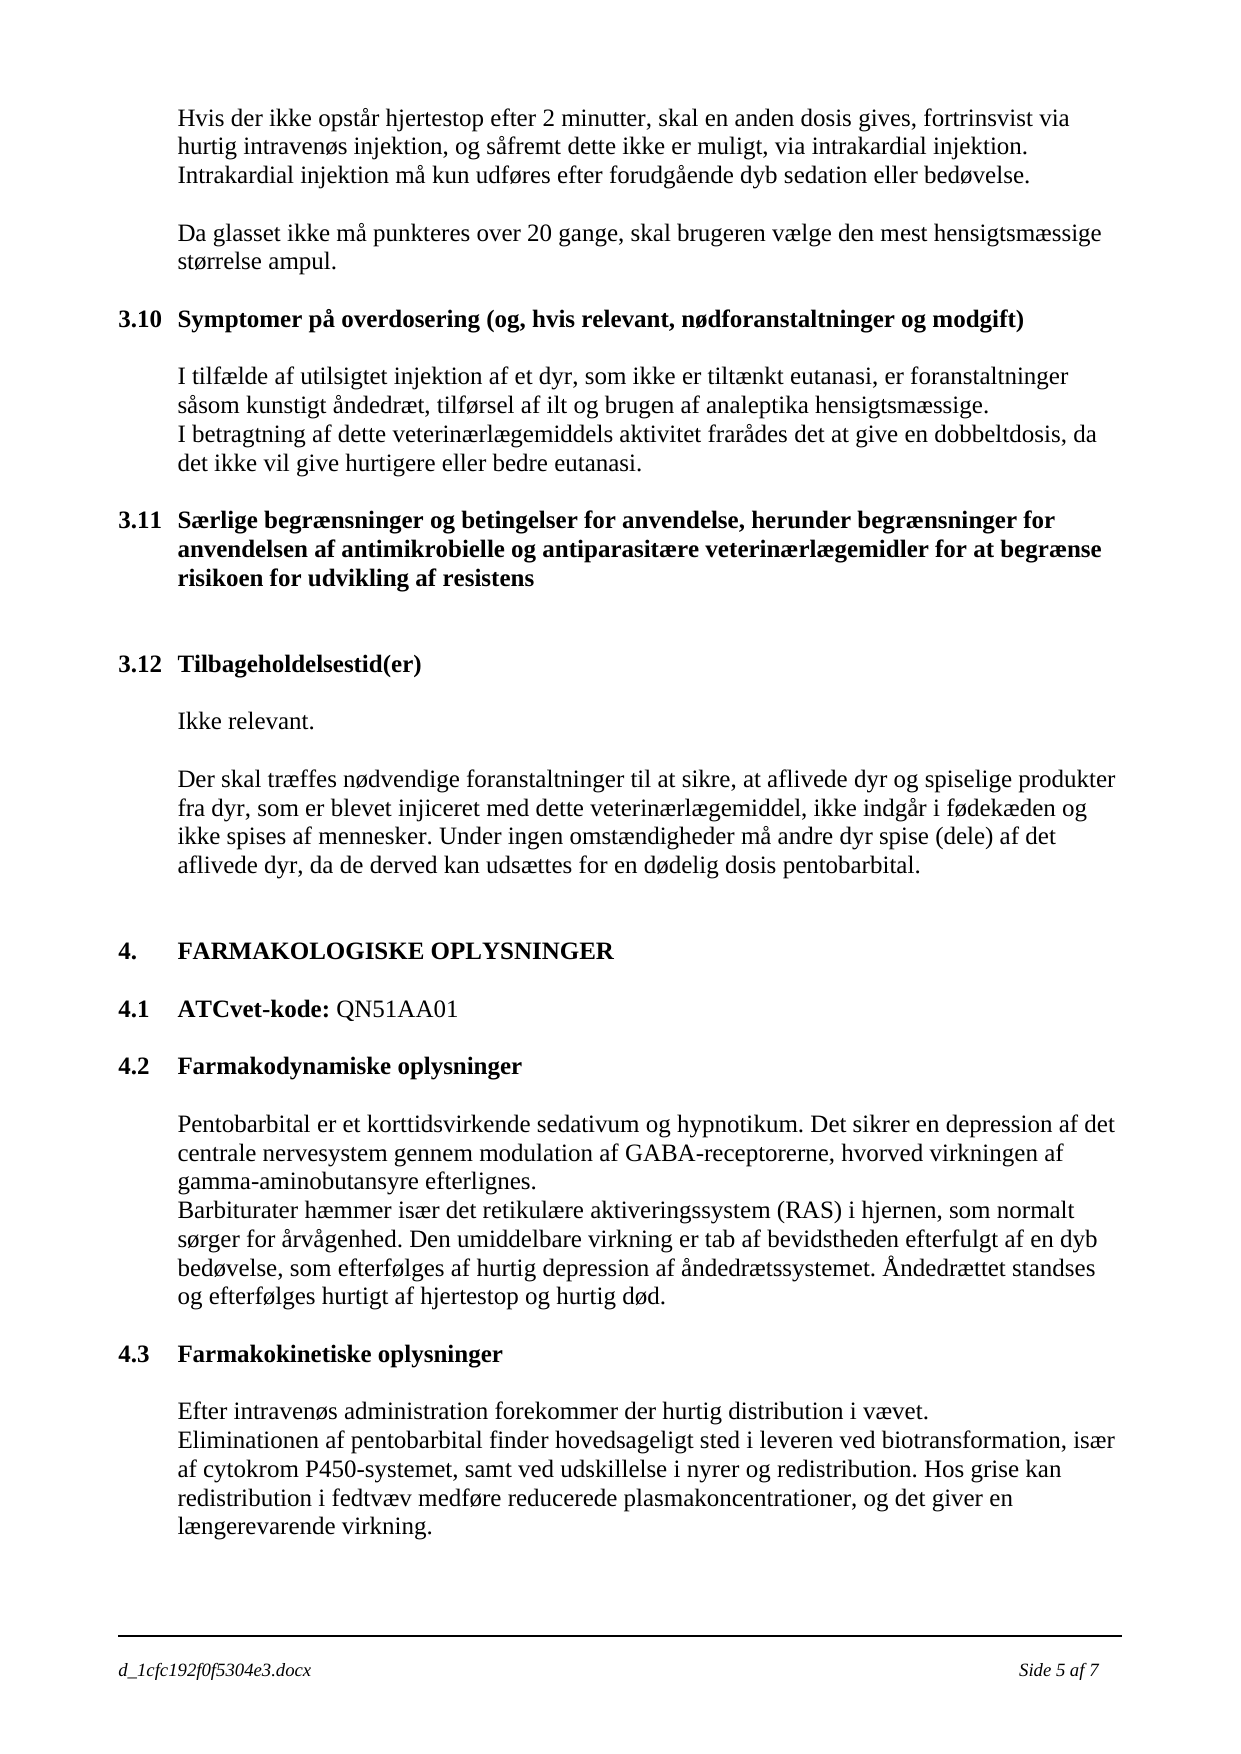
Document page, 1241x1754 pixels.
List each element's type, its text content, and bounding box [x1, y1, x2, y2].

text Efter intravenøs administration forekommer der hurtig distribution i vævet. [177, 1396, 1122, 1425]
text 3.11 Særlige begrænsninger og betingelser for anvendelse, herunder begrænsninger for anvendelsen af antimikrobielle og antiparasitære veterinærlægemidler for at begrænse risikoen for udvikling af resistens [118, 505, 1122, 591]
text I betragtning af dette veterinærlægemiddels aktivitet frarådes det at give en dobbeltdosis, da det ikke vil give hurtigere eller bedre eutanasi. [177, 419, 1122, 476]
text 4.1 ATCvet-kode: QN51AA01 [118, 994, 1122, 1023]
text Eliminationen af pentobarbital finder hovedsageligt sted i leveren ved biotransformation, især af cytokrom P450-systemet, samt ved udskillelse i nyrer og redistribution. Hos grise kan redistribution i fedtvæv medføre reducerede plasmakoncentrationer, og det giver en længerevarende virkning. [177, 1425, 1122, 1540]
text Da glasset ikke må punkteres over 20 gange, skal brugeren vælge den mest hensigtsmæssige størrelse ampul. [177, 218, 1122, 275]
text Barbiturater hæmmer især det retikulære aktiveringssystem (RAS) i hjernen, som normalt sørger for årvågenhed. Den umiddelbare virkning er tab af bevidstheden efterfulgt af en dyb bedøvelse, som efterfølges af hurtig depression af åndedrætssystemet. Åndedrættet standses og efterfølges hurtigt af hjertestop og hurtig død. [177, 1195, 1122, 1310]
text 4.3 Farmakokinetiske oplysninger [118, 1339, 1122, 1368]
text 3.10 Symptomer på overdosering (og, hvis relevant, nødforanstaltninger og modgift) [118, 304, 1122, 333]
text 4. FARMAKOLOGISKE OPLYSNINGER [118, 936, 1122, 965]
text Hvis der ikke opstår hjertestop efter 2 minutter, skal en anden dosis gives, fortrinsvist via hurtig intravenøs injektion, og såfremt dette ikke er muligt, via intrakardial injektion. Intrakardial injektion må kun udføres efter forudgående dyb sedation eller bedøvelse. [177, 103, 1122, 189]
text Pentobarbital er et korttidsvirkende sedativum og hypnotikum. Det sikrer en depression af det centrale nervesystem gennem modulation af GABA-receptorerne, hvorved virkningen af gamma-aminobutansyre efterlignes. [177, 1109, 1122, 1195]
text 3.12 Tilbageholdelsestid(er) [118, 649, 1122, 678]
text I tilfælde af utilsigtet injektion af et dyr, som ikke er tiltænkt eutanasi, er foranstaltninger såsom kunstigt åndedræt, tilførsel af ilt og brugen af analeptika hensigtsmæssige. [177, 361, 1122, 419]
text Ikke relevant. [177, 706, 1122, 735]
text Der skal træffes nødvendige foranstaltninger til at sikre, at aflivede dyr og spiselige produkter fra dyr, som er blevet injiceret med dette veterinærlægemiddel, ikke indgår i fødekæden og ikke spises af mennesker. Under ingen omstændigheder må andre dyr spise (dele) af det aflivede dyr, da de derved kan udsættes for en dødelig dosis pentobarbital. [177, 764, 1122, 879]
text 4.2 Farmakodynamiske oplysninger [118, 1051, 1122, 1080]
